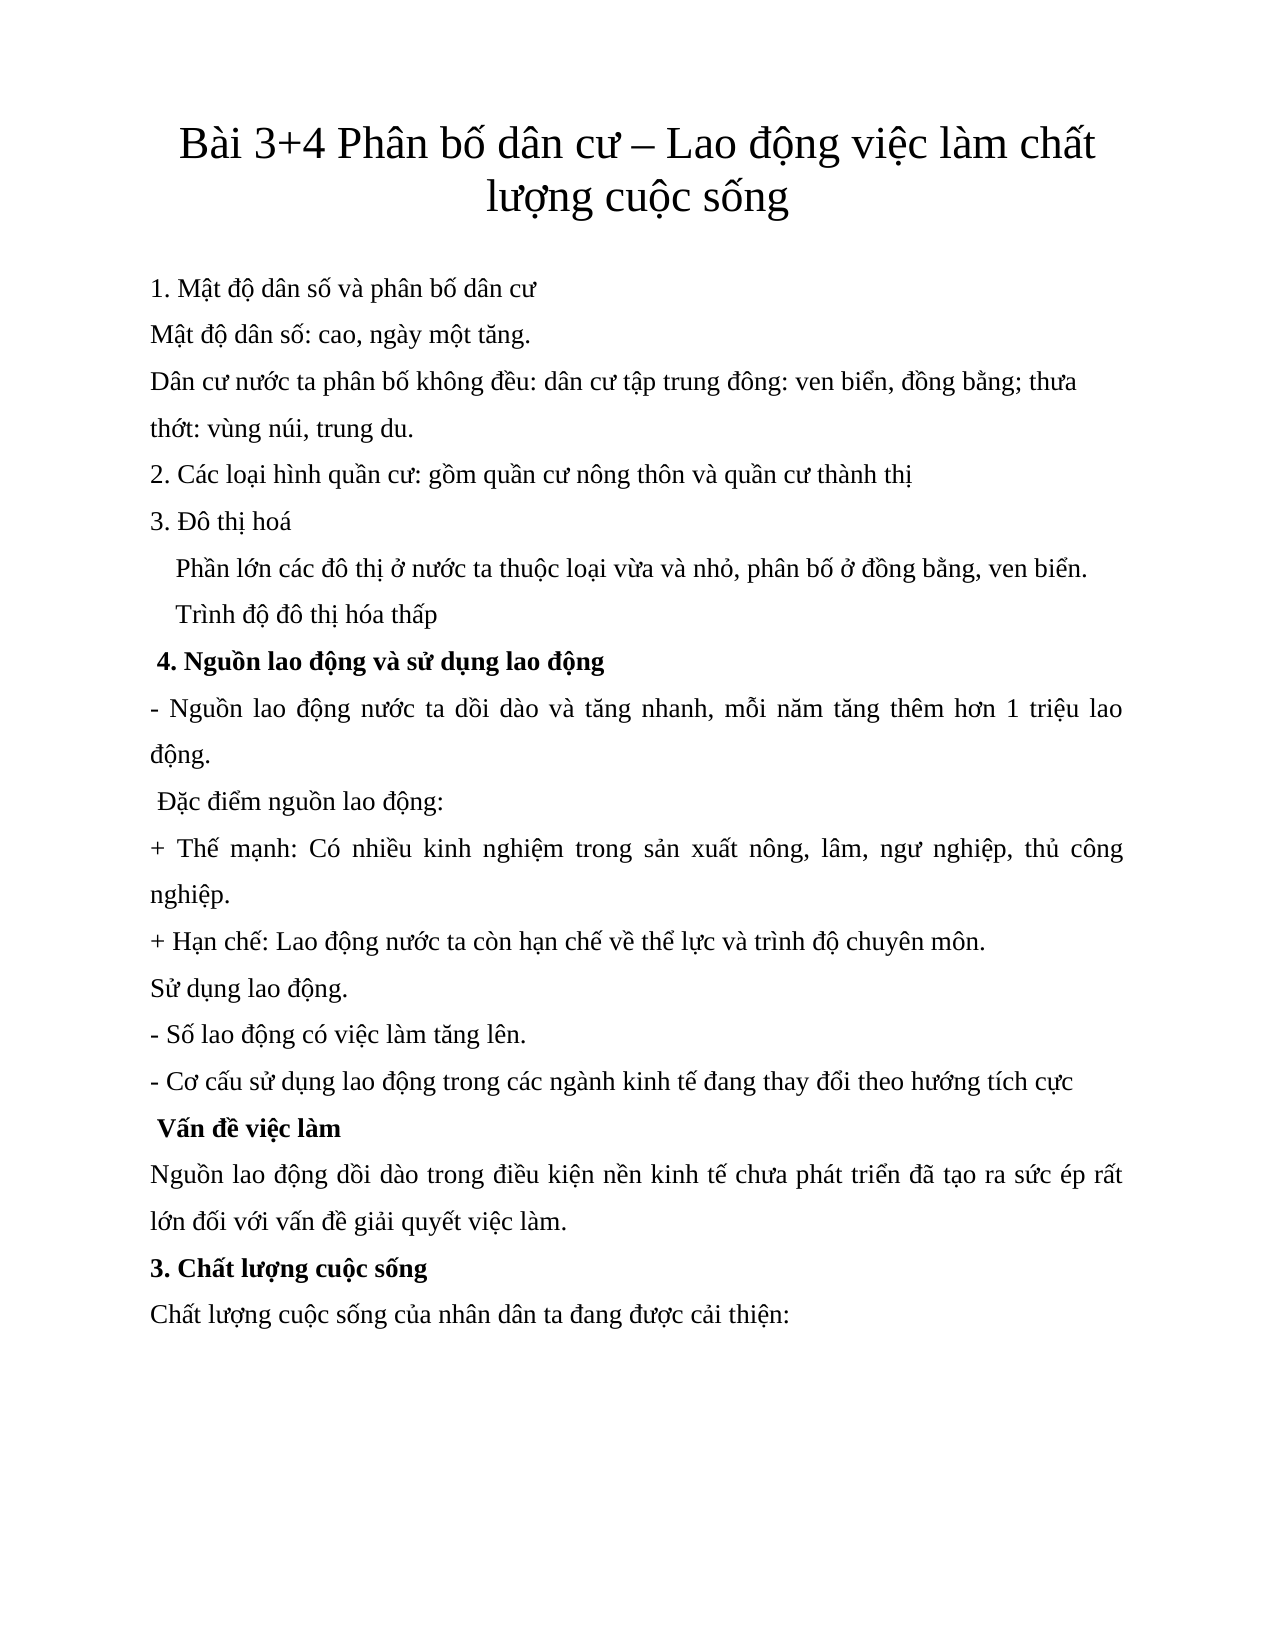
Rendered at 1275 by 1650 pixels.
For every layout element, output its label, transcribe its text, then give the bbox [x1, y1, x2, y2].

text 1. Mật độ dân số và phân bố dân cư [150, 272, 1120, 303]
text Sử dụng lao động. [150, 972, 1125, 1003]
text + Hạn chế: Lao động nước ta còn hạn chế về thể lực và trình độ chuyên môn. [150, 925, 1125, 956]
text Dân cư nước ta phân bố không đều: dân cư tập trung đông: ven biển, đồng bằng; thưa thớt: vùng núi, trung du. [150, 365, 1125, 443]
text Mật độ dân số: cao, ngày một tăng. [150, 318, 1125, 349]
text + Thế mạnh: Có nhiều kinh nghiệm trong sản xuất nông, lâm, ngư nghiệp, thủ công nghiệp. [150, 832, 1125, 909]
text - Cơ cấu sử dụng lao động trong các ngành kinh tế đang thay đổi theo hướng tích cực [150, 1065, 1125, 1096]
text 2. Các loại hình quần cư: gồm quần cư nông thôn và quần cư thành thị [150, 458, 1125, 489]
text Trình độ đô thị hóa thấp [155, 598, 1120, 629]
text - Số lao động có việc làm tăng lên. [150, 1018, 1125, 1049]
text Bài 3+4 Phân bố dân cư – Lao động việc làm chất lượng cuộc sống [150, 116, 1125, 221]
text - Nguồn lao động nước ta dồi dào và tăng nhanh, mỗi năm tăng thêm hơn 1 triệu lao động. [150, 692, 1125, 769]
text Nguồn lao động dồi dào trong điều kiện nền kinh tế chưa phát triển đã tạo ra sức ép rất lớn đối với vấn đề giải quyết việc làm. [150, 1158, 1125, 1236]
text Phần lớn các đô thị ở nước ta thuộc loại vừa và nhỏ, phân bố ở đồng bằng, ven biển. [155, 552, 1120, 583]
subtitle 3. Chất lượng cuộc sống [150, 1252, 1125, 1283]
text Đặc điểm nguồn lao động: [150, 785, 1125, 816]
subtitle 4. Nguồn lao động và sử dụng lao động [150, 645, 1125, 676]
text Chất lượng cuộc sống của nhân dân ta đang được cải thiện: [150, 1298, 1125, 1329]
subtitle Vấn đề việc làm [150, 1112, 1125, 1143]
subtitle 3. Đô thị hoá [150, 505, 1120, 536]
